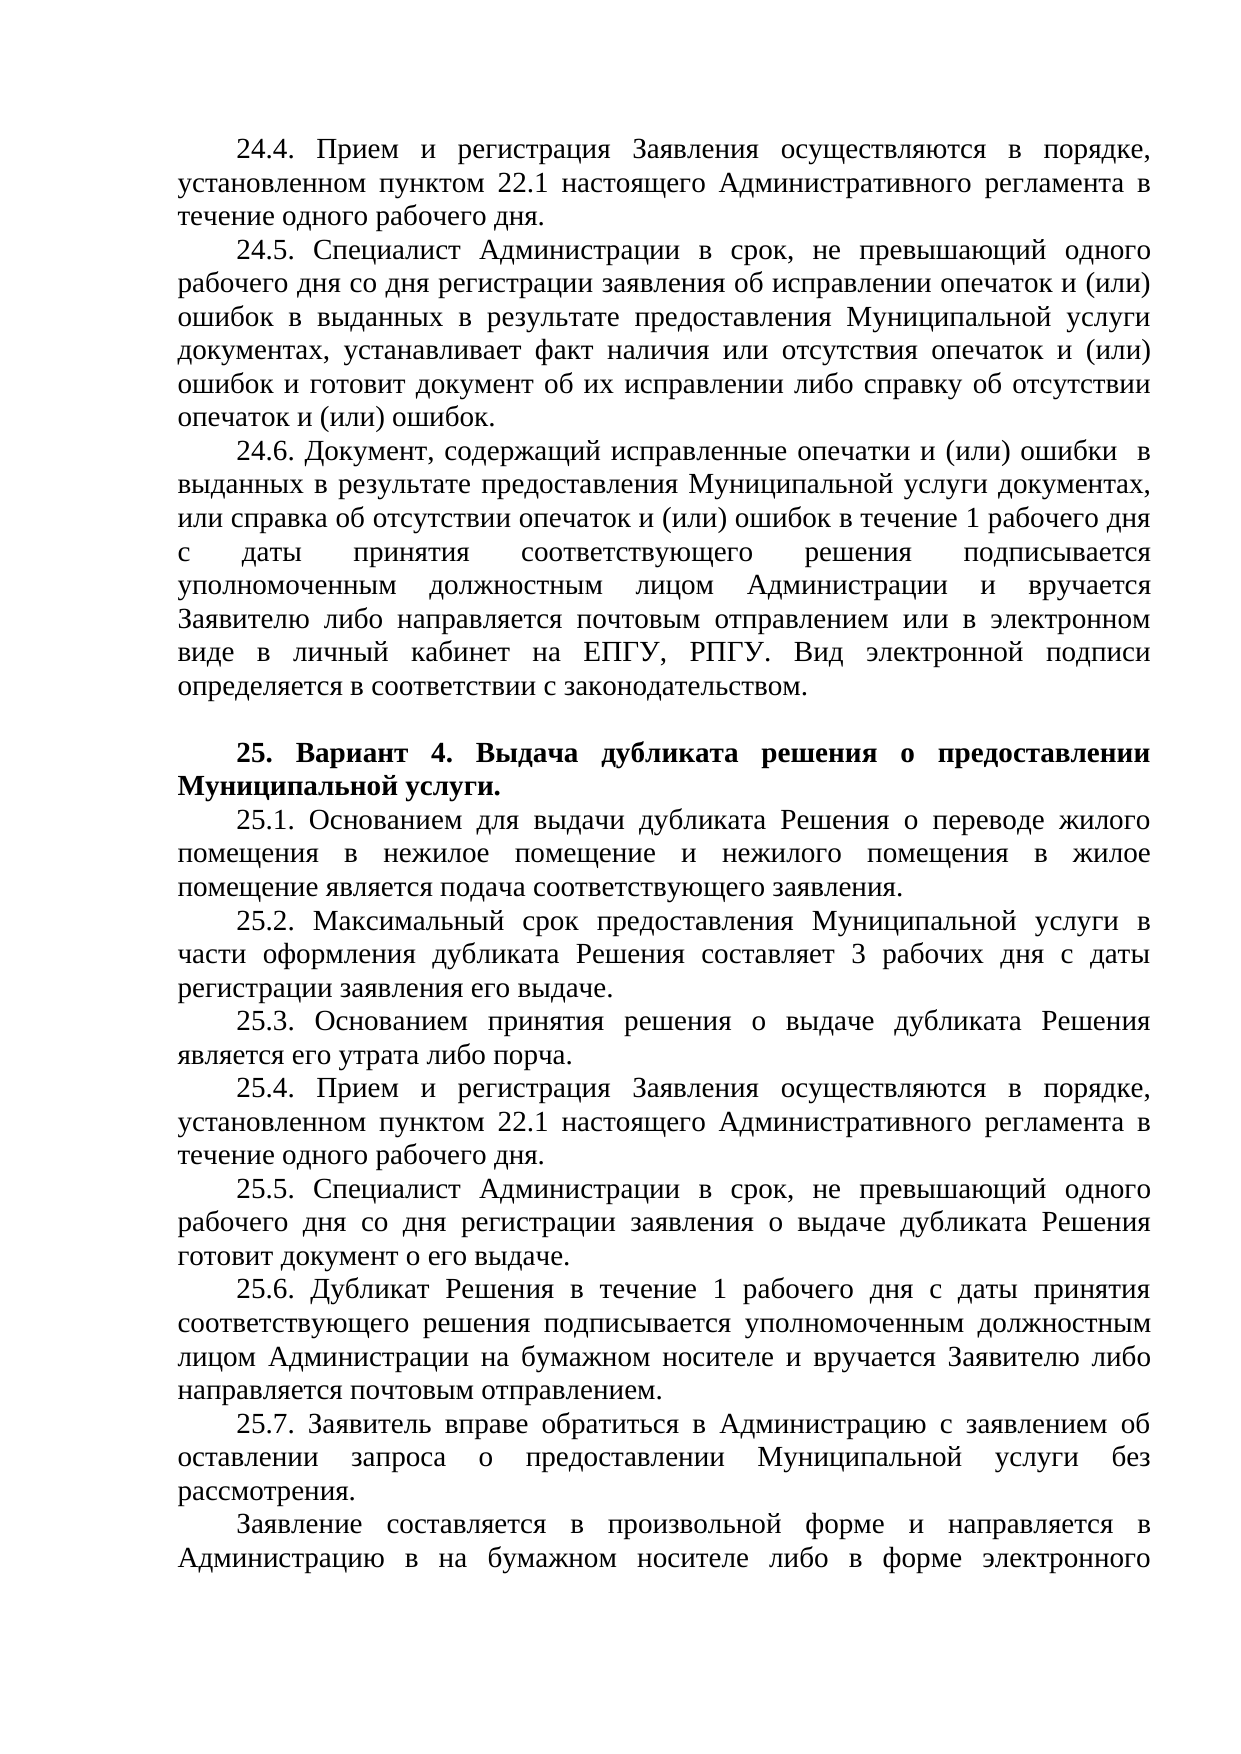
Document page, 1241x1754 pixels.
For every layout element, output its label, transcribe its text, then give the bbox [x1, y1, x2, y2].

list 25. Вариант 4. Выдача дубликата решения о предоставлении Муниципальной услуги. [177, 735, 1152, 802]
text 24.5. Специалист Администрации в срок, не превышающий одного рабочего дня со дня регистрации заявления об исправлении опечаток и (или) ошибок в выданных в результате предоставления Муниципальной услуги документах, устанавливает факт наличия или отсутствия опечаток и (или) ошибок и готовит документ об их исправлении либо справку об отсутствии опечаток и (или) ошибок. [177, 232, 1152, 433]
text 25.6. Дубликат Решения в течение 1 рабочего дня с даты принятия соответствующего решения подписывается уполномоченным должностным лицом Администрации на бумажном носителе и вручается Заявителю либо направляется почтовым отправлением. [177, 1272, 1152, 1406]
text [177, 1506, 1152, 1573]
text 25.5. Специалист Администрации в срок, не превышающий одного рабочего дня со дня регистрации заявления о выдаче дубликата Решения готовит документ о его выдаче. [177, 1171, 1152, 1272]
text 24.4. Прием и регистрация Заявления осуществляются в порядке, установленном пунктом 22.1 настоящего Административного регламента в течение одного рабочего дня. [177, 131, 1152, 232]
text 25.4. Прием и регистрация Заявления осуществляются в порядке, установленном пунктом 22.1 настоящего Административного регламента в течение одного рабочего дня. [177, 1070, 1152, 1171]
text 25.1. Основанием для выдачи дубликата Решения о переводе жилого помещения в нежилое помещение и нежилого помещения в жилое помещение является подача соответствующего заявления. [177, 802, 1152, 903]
text 24.6. Документ, содержащий исправленные опечатки и (или) ошибки в выданных в результате предоставления Муниципальной услуги документах, или справка об отсутствии опечаток и (или) ошибок в течение 1 рабочего дня с даты принятия соответствующего решения подписывается уполномоченным должностным лицом Администрации и вручается Заявителю либо направляется почтовым отправлением или в электронном виде в личный кабинет на ЕПГУ, РПГУ. Вид электронной подписи определяется в соответствии с законодательством. [177, 433, 1152, 701]
text 25.7. Заявитель вправе обратиться в Администрацию с заявлением об оставлении запроса о предоставлении Муниципальной услуги без рассмотрения. [177, 1406, 1152, 1506]
text 25.2. Максимальный срок предоставления Муниципальной услуги в части оформления дубликата Решения составляет 3 рабочих дня с даты регистрации заявления его выдаче. [177, 903, 1152, 1003]
text 25.3. Основанием принятия решения о выдаче дубликата Решения является его утрата либо порча. [177, 1003, 1152, 1070]
